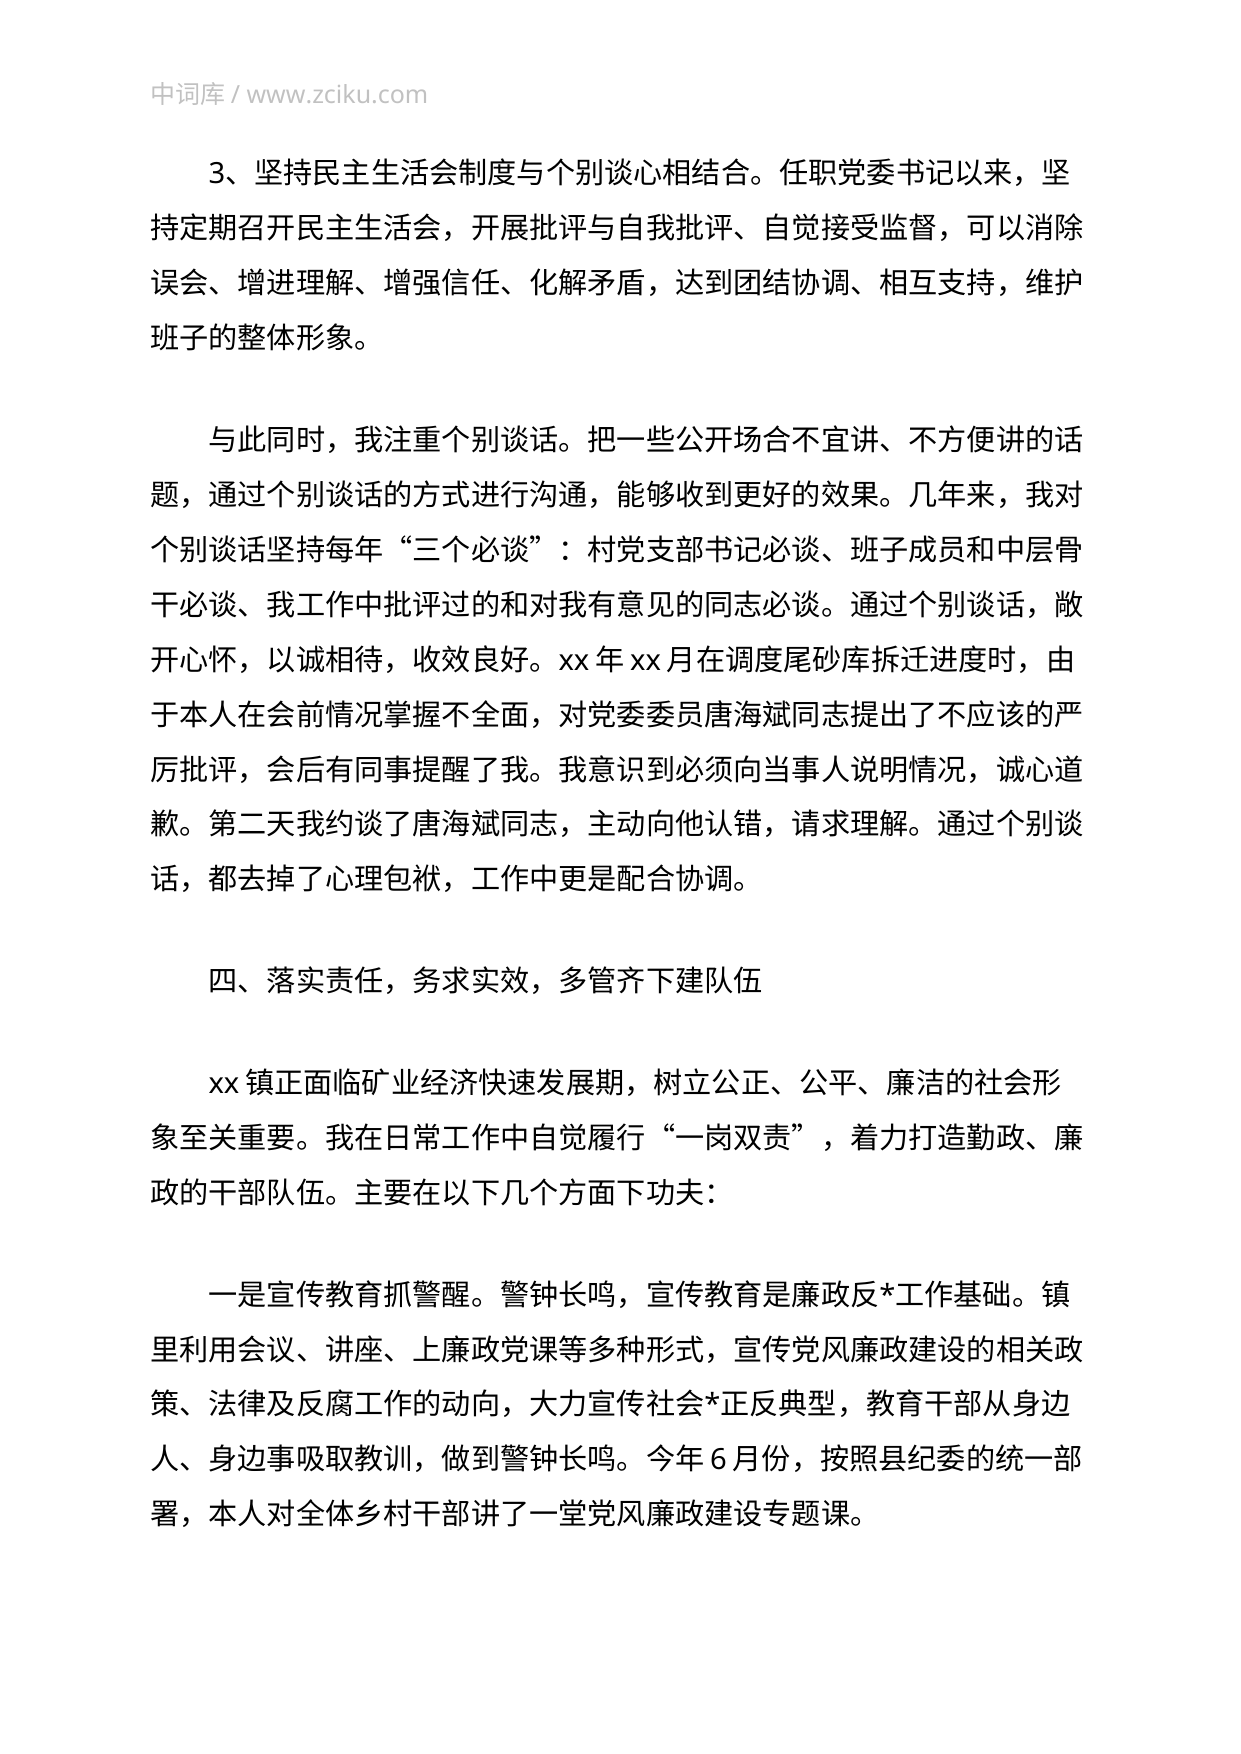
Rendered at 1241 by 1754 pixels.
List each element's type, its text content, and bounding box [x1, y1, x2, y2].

text 一是宣传教育抓警醒。警钟长鸣，宣传教育是廉政反*工作基础。镇里利用会议、讲座、上廉政党课等多种形式，宣传党风廉政建设的相关政策、法律及反腐工作的动向，大力宣传社会*正反典型，教育干部从身边人、身边事吸取教训，做到警钟长鸣。今年6月份，按照县纪委的统一部署，本人对全体乡村干部讲了一堂党风廉政建设专题课。 [150, 1271, 1090, 1533]
text 四、落实责任，务求实效，多管齐下建队伍 [150, 958, 1090, 1000]
text 3、坚持民主生活会制度与个别谈心相结合。任职党委书记以来，坚持定期召开民主生活会，开展批评与自我批评、自觉接受监督，可以消除误会、增进理解、增强信任、化解矛盾，达到团结协调、相互支持，维护班子的整体形象。 [150, 150, 1090, 357]
text xx镇正面临矿业经济快速发展期，树立公正、公平、廉洁的社会形象至关重要。我在日常工作中自觉履行“一岗双责”，着力打造勤政、廉政的干部队伍。主要在以下几个方面下功夫： [150, 1059, 1090, 1212]
text 与此同时，我注重个别谈话。把一些公开场合不宜讲、不方便讲的话题，通过个别谈话的方式进行沟通，能够收到更好的效果。几年来，我对个别谈话坚持每年“三个必谈”：村党支部书记必谈、班子成员和中层骨干必谈、我工作中批评过的和对我有意见的同志必谈。通过个别谈话，敞开心怀，以诚相待，收效良好。xx年xx月在调度尾砂库拆迁进度时，由于本人在会前情况掌握不全面，对党委委员唐海斌同志提出了不应该的严厉批评，会后有同事提醒了我。我意识到必须向当事人说明情况，诚心道歉。第二天我约谈了唐海斌同志，主动向他认错，请求理解。通过个别谈话，都去掉了心理包袱，工作中更是配合协调。 [150, 417, 1090, 898]
